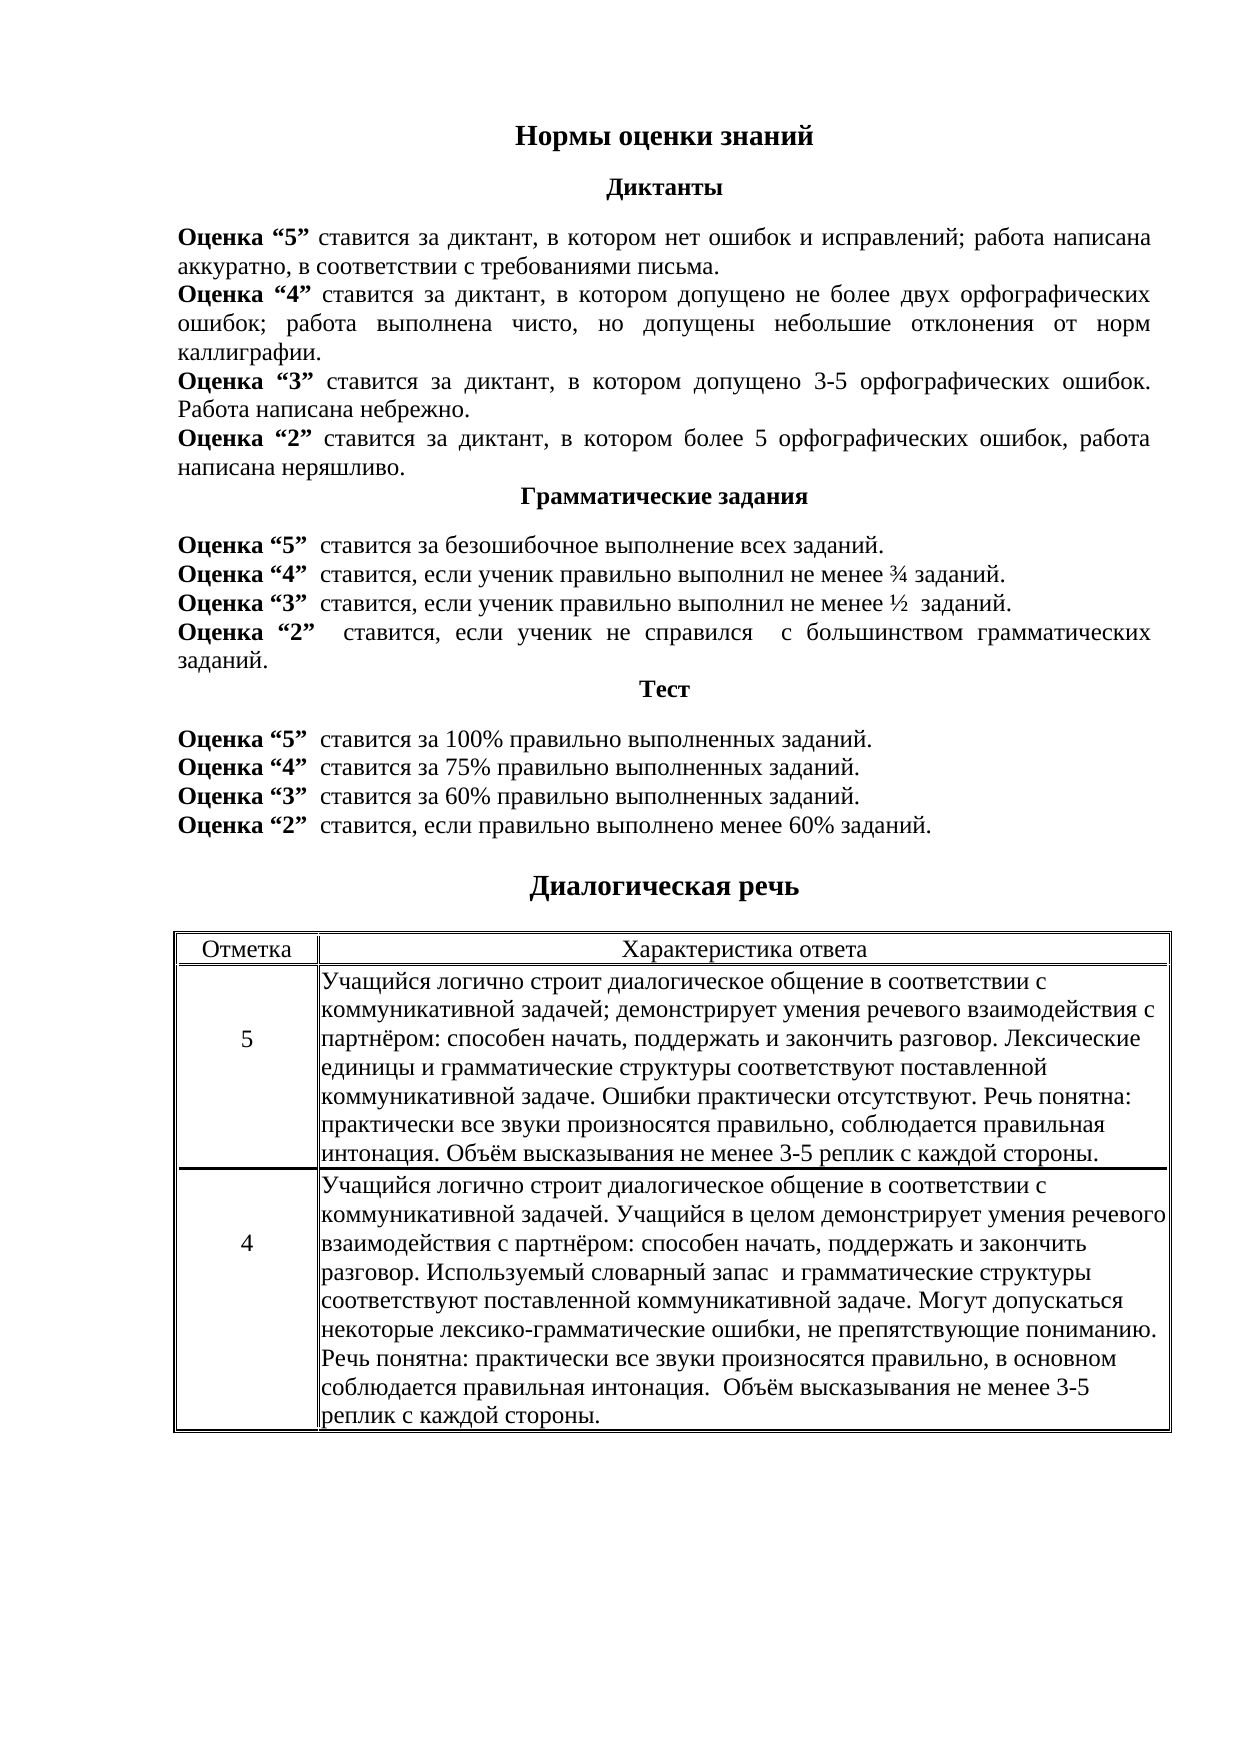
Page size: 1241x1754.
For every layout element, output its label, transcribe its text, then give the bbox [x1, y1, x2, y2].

text Нормы оценки знаний [177, 118, 1152, 152]
text Грамматические задания [177, 481, 1152, 509]
text Оценка “4” ставится, если ученик правильно выполнил не менее ¾ заданий. [177, 559, 1152, 588]
text Оценка “5” ставится за 100% правильно выполненных заданий. [177, 724, 1152, 752]
text Оценка “5” ставится за диктант, в котором нет ошибок и исправлений; работа написана аккуратно, в соответствии с требованиями письма. [177, 222, 1152, 279]
table_cell 5 [175, 963, 318, 1167]
table_cell Учащийся логично строит диалогическое общение в соответствии с коммуникативной задачей; демонстрирует умения речевого взаимодействия с партнёром: способен начать, поддержать и закончить разговор. Лексические единицы и грамматические структуры соответствуют поставленной коммуникативной задаче. Ошибки практически отсутствуют. Речь понятна: практически все звуки произносятся правильно, соблюдается правильная интонация. Объём высказывания не менее 3-5 реплик с каждой стороны. [319, 963, 1170, 1167]
table_header Характеристика ответа [319, 934, 1169, 963]
table_header Отметка [177, 934, 318, 963]
text Оценка “4” ставится за 75% правильно выполненных заданий. [177, 752, 1152, 781]
text Диктанты [177, 172, 1152, 201]
text Оценка “3” ставится, если ученик правильно выполнил не менее ½ заданий. [177, 588, 1152, 617]
table_cell 4 [177, 1167, 318, 1429]
text Оценка “3” ставится за диктант, в котором допущено 3-5 орфографических ошибок. Работа написана небрежно. [177, 366, 1152, 423]
text Диалогическая речь [177, 868, 1152, 901]
text Оценка “2” ставится, если ученик не справился с большинством грамматических заданий. [177, 617, 1152, 674]
text Оценка “3” ставится за 60% правильно выполненных заданий. [177, 781, 1152, 810]
text Оценка “5” ставится за безошибочное выполнение всех заданий. [177, 530, 1152, 559]
text Оценка “2” ставится, если правильно выполнено менее 60% заданий. [177, 810, 1152, 839]
table_cell Учащийся логично строит диалогическое общение в соответствии с коммуникативной задачей. Учащийся в целом демонстрирует умения речевого взаимодействия с партнёром: способен начать, поддержать и закончить разговор. Используемый словарный запас и грамматические структуры соответствуют поставленной коммуникативной задаче. Могут допускаться некоторые лексико-грамматические ошибки, не препятствующие пониманию. Речь понятна: практически все звуки произносятся правильно, в основном соблюдается правильная интонация. Объём высказывания не менее 3-5 реплик с каждой стороны. [319, 1167, 1169, 1429]
text Тест [177, 674, 1152, 703]
text Оценка “2” ставится за диктант, в котором более 5 орфографических ошибок, работа написана неряшливо. [177, 423, 1152, 481]
text Оценка “4” ставится за диктант, в котором допущено не более двух орфографических ошибок; работа выполнена чисто, но допущены небольшие отклонения от норм каллиграфии. [177, 279, 1152, 366]
